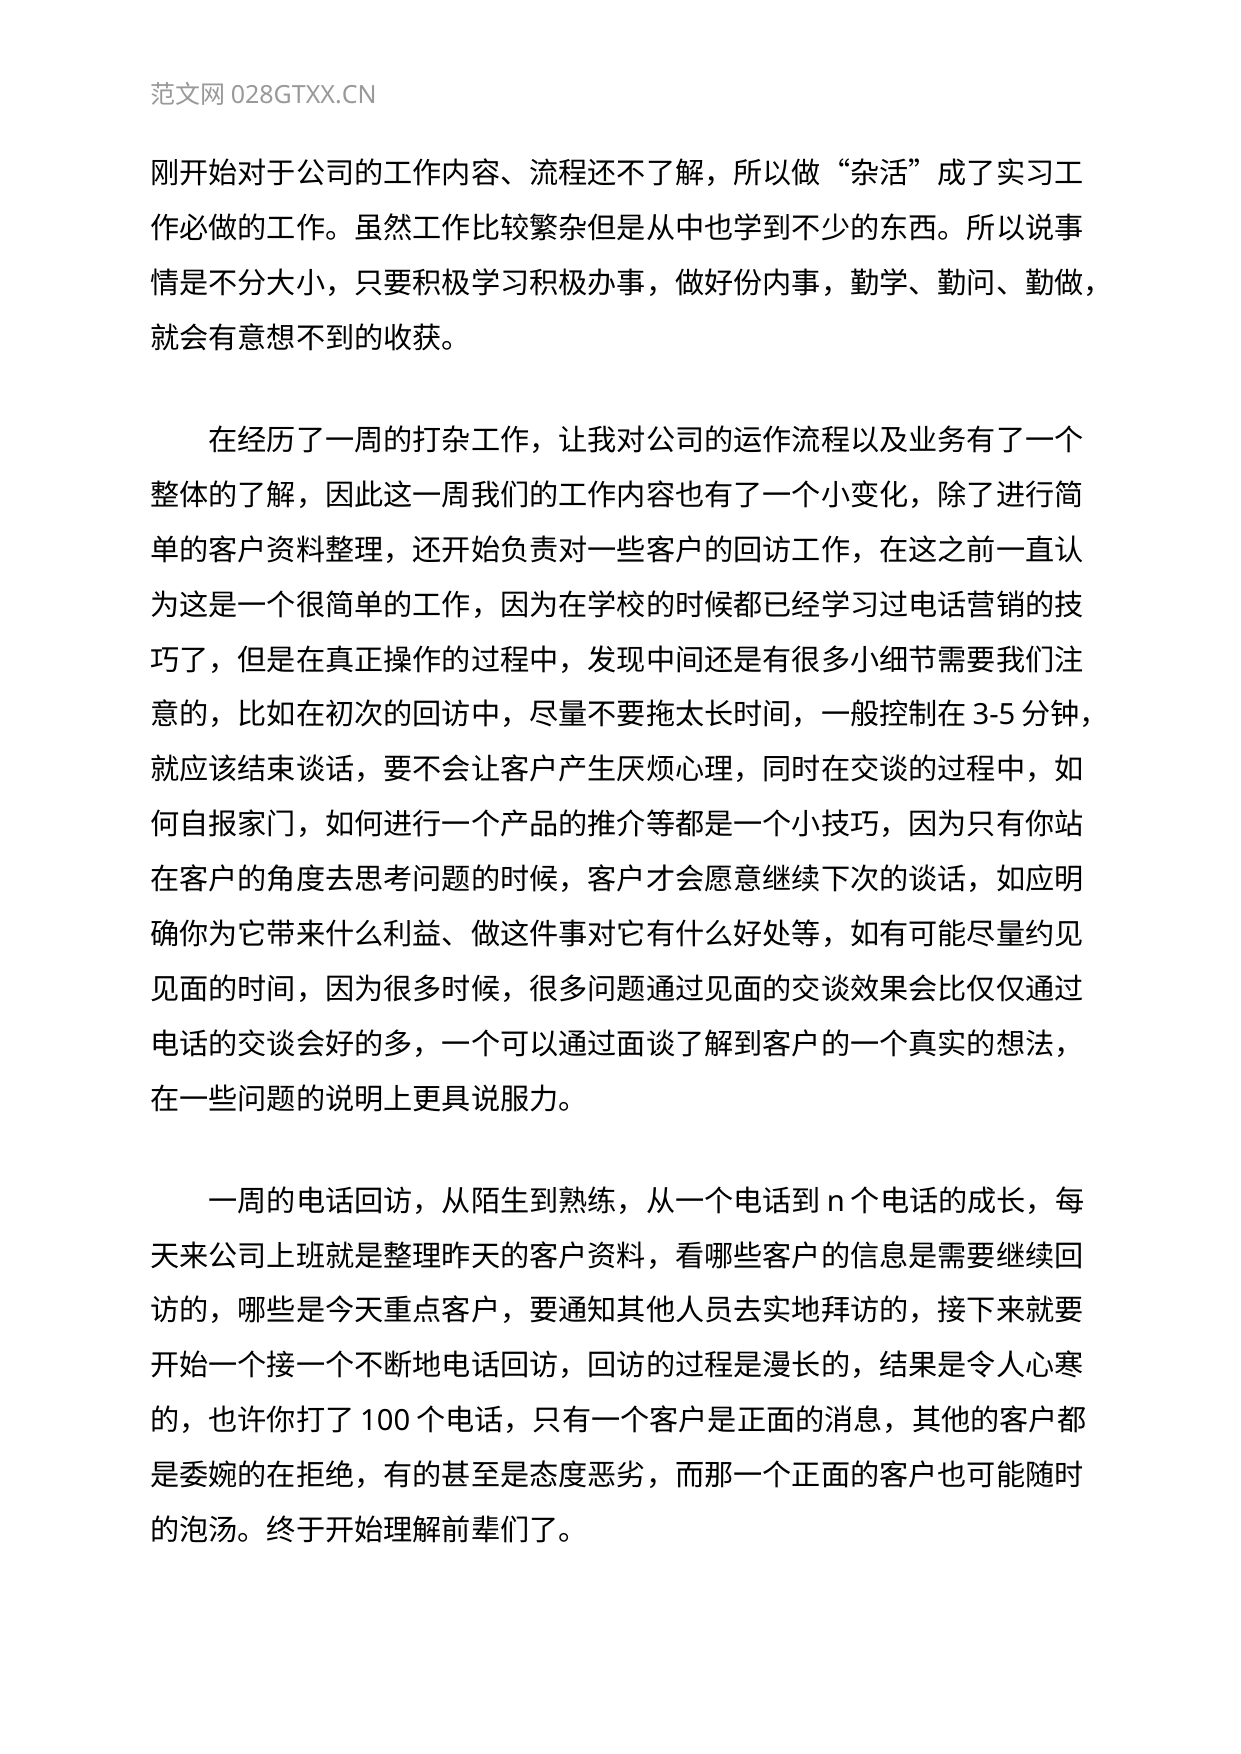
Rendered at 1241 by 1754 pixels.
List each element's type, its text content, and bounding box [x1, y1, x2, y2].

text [150, 150, 1090, 357]
text 一周的电话回访，从陌生到熟练，从一个电话到n个电话的成长，每天来公司上班就是整理昨天的客户资料，看哪些客户的信息是需要继续回访的，哪些是今天重点客户，要通知其他人员去实地拜访的，接下来就要开始一个接一个不断地电话回访，回访的过程是漫长的，结果是令人心寒的，也许你打了100个电话，只有一个客户是正面的消息，其他的客户都是委婉的在拒绝，有的甚至是态度恶劣，而那一个正面的客户也可能随时的泡汤。终于开始理解前辈们了。 [150, 1177, 1090, 1549]
text 在经历了一周的打杂工作，让我对公司的运作流程以及业务有了一个整体的了解，因此这一周我们的工作内容也有了一个小变化，除了进行简单的客户资料整理，还开始负责对一些客户的回访工作，在这之前一直认为这是一个很简单的工作，因为在学校的时候都已经学习过电话营销的技巧了，但是在真正操作的过程中，发现中间还是有很多小细节需要我们注意的，比如在初次的回访中，尽量不要拖太长时间，一般控制在3-5分钟，就应该结束谈话，要不会让客户产生厌烦心理，同时在交谈的过程中，如何自报家门，如何进行一个产品的推介等都是一个小技巧，因为只有你站在客户的角度去思考问题的时候，客户才会愿意继续下次的谈话，如应明确你为它带来什么利益、做这件事对它有什么好处等，如有可能尽量约见见面的时间，因为很多时候，很多问题通过见面的交谈效果会比仅仅通过电话的交谈会好的多，一个可以通过面谈了解到客户的一个真实的想法，在一些问题的说明上更具说服力。 [150, 416, 1090, 1118]
